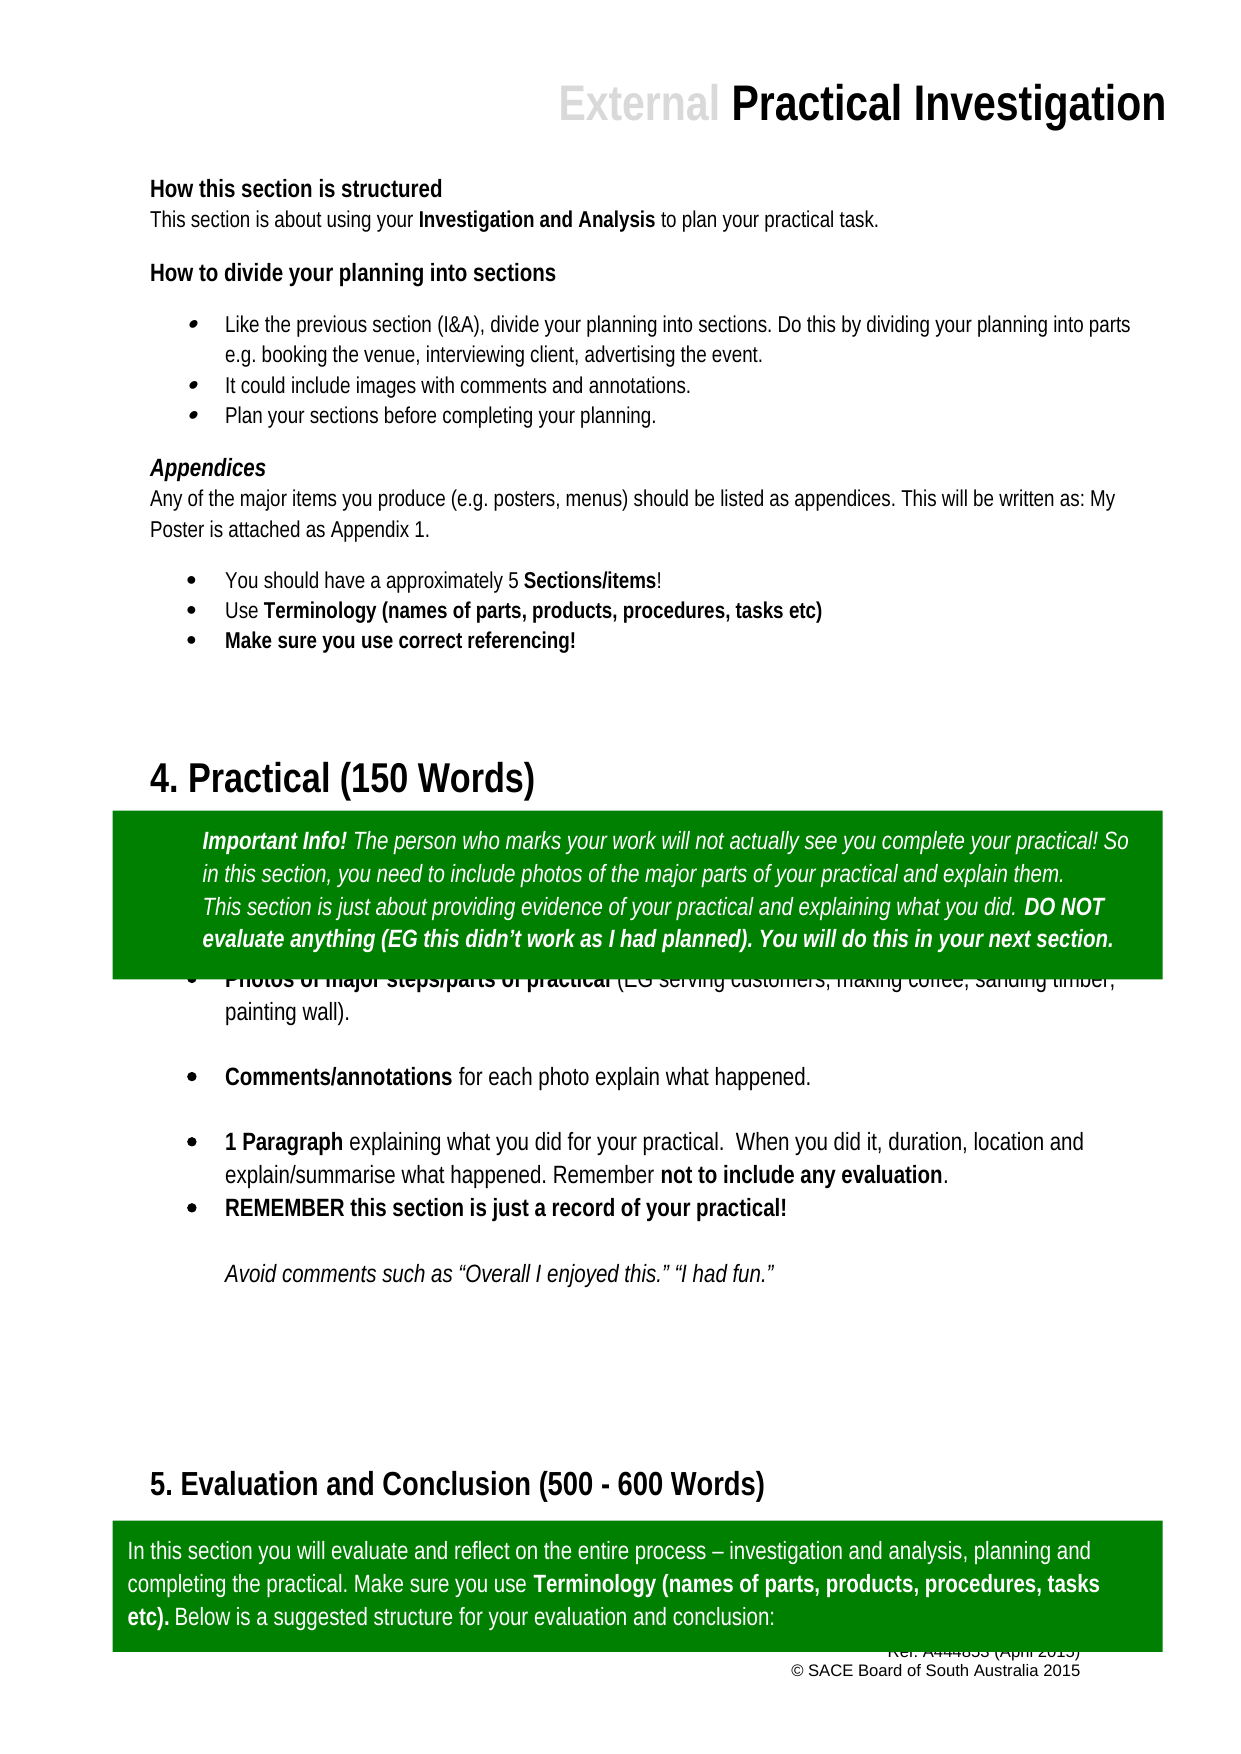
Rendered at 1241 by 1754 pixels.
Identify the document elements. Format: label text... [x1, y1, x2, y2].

text How this section is structured This section is about using your Investigation and Analysis to plan your practical task. [150, 174, 1167, 233]
list You should have a approximately 5 Sections/items! [187, 567, 1167, 593]
list Plan your sections before completing your planning. [187, 402, 1167, 428]
list Use Terminology (names of parts, products, procedures, tasks etc) [187, 597, 1167, 623]
list Comments/annotations for each photo explain what happened. [187, 1062, 1167, 1123]
list It could include images with comments and annotations. [187, 372, 1167, 398]
list Make sure you use correct referencing! [187, 627, 1167, 653]
text 5. Evaluation and Conclusion (500 - 600 Words) [150, 1464, 1167, 1503]
list REMEMBER this section is just a record of your practical! [187, 1193, 1167, 1222]
text How to divide your planning into sections [150, 257, 1167, 286]
list Like the previous section (I&A), divide your planning into sections. Do this by dividing your planning into parts e.g. booking the venue, interviewing client, advertising the event. [187, 311, 1167, 368]
list 1 Paragraph explaining what you did for your practical. When you did it, duration, location and explain/summarise what happened. Remember not to include any evaluation. [187, 1127, 1167, 1189]
list Avoid comments such as “Overall I enjoyed this.” “I had fun.” [225, 1259, 1167, 1288]
list Photos of major steps/parts of practical (EG serving customers, making coffee, sanding timber, painting wall). [187, 964, 1167, 1058]
text 4. Practical (150 Words) [150, 754, 1167, 834]
text Appendices Any of the major items you produce (e.g. posters, menus) should be listed as appendices. This will be written as: My Poster is attached as Appendix 1. [150, 453, 1167, 542]
